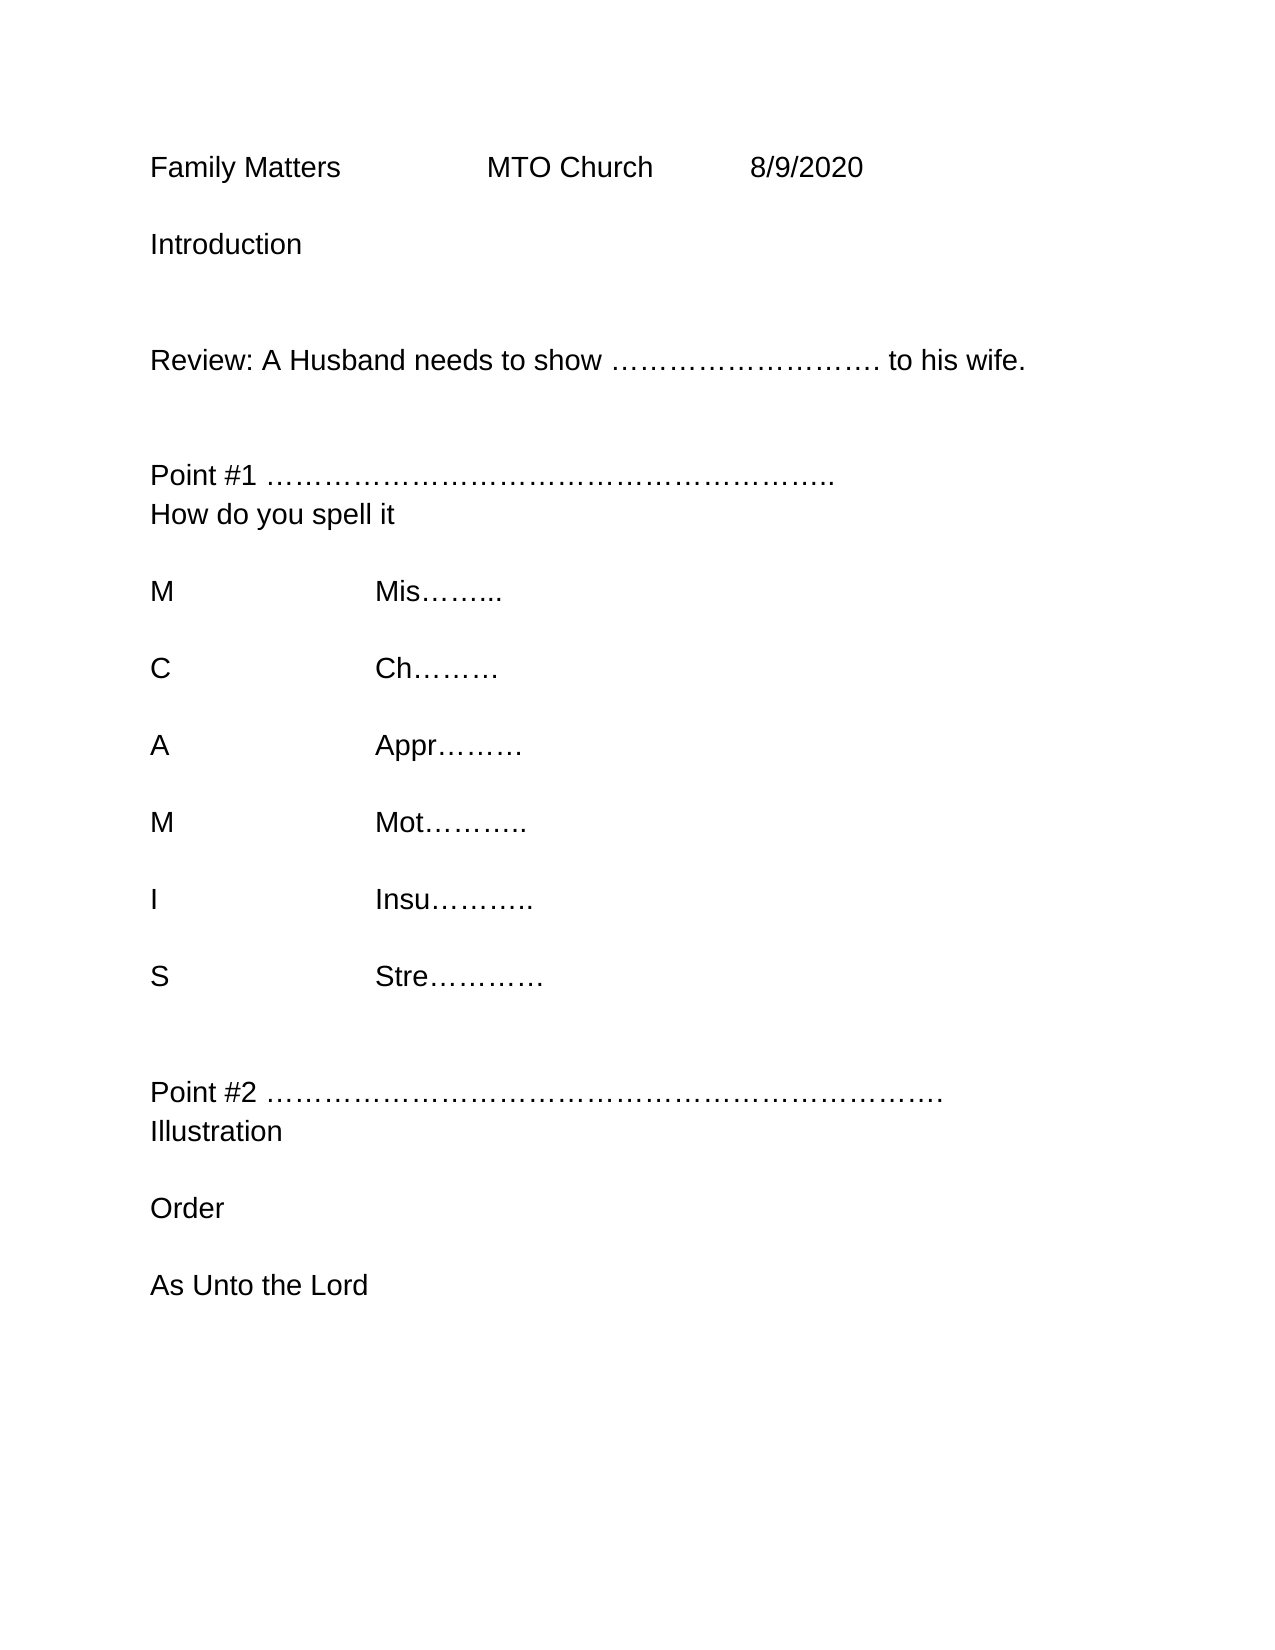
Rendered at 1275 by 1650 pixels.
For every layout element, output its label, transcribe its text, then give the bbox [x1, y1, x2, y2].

text How do you spell it [150, 497, 1125, 530]
text Illustration [150, 1113, 1125, 1147]
text Point #1 ………………………………………………….. [150, 458, 1125, 492]
text A Appr……… [150, 728, 1125, 762]
text Introduction [150, 227, 1125, 261]
text Order [150, 1191, 1125, 1224]
text C Ch……… [150, 651, 1125, 684]
text Review: A Husband needs to show ………………………. to his wife. [150, 343, 1125, 376]
text Point #2 ……………………………………………………………. [150, 1075, 1125, 1108]
text S Stre………… [150, 959, 1125, 993]
text M Mot……….. [150, 805, 1125, 839]
text As Unto the Lord [150, 1268, 1125, 1301]
text M Mis……... [150, 574, 1125, 607]
text I Insu……….. [150, 882, 1125, 916]
text Family Matters MTO Church 8/9/2020 [150, 150, 1125, 183]
